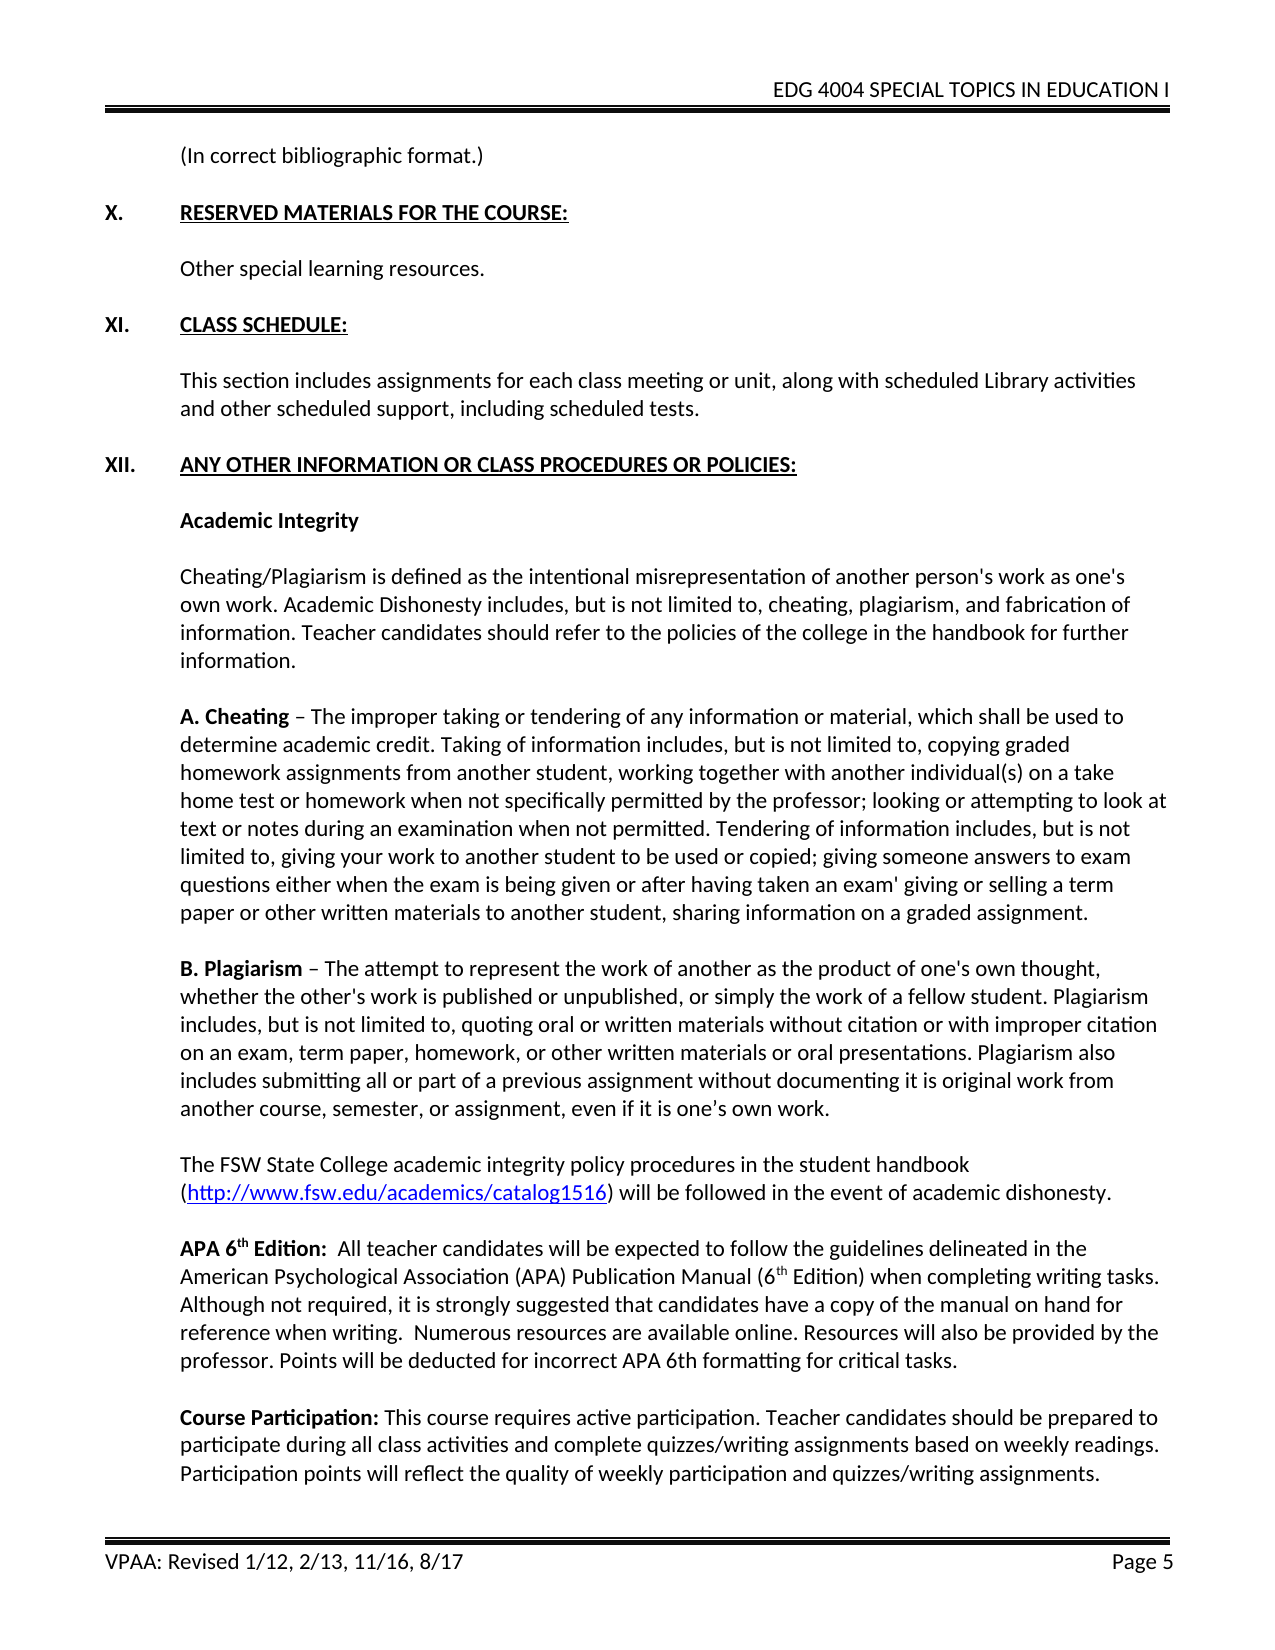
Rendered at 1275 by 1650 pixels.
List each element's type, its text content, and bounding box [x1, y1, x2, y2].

text A. Cheating – The improper taking or tendering of any information or material, which shall be used to determine academic credit. Taking of information includes, but is not limited to, copying graded homework assignments from another student, working together with another individual(s) on a take home test or homework when not specifically permitted by the professor; looking or attempting to look at text or notes during an examination when not permitted. Tendering of information includes, but is not limited to, giving your work to another student to be used or copied; giving someone answers to exam questions either when the exam is being given or after having taken an exam' giving or selling a term paper or other written materials to another student, sharing information on a graded assignment. [180, 702, 1170, 926]
list CLASS SCHEDULE: [105, 310, 1170, 338]
list ANY OTHER INFORMATION OR CLASS PROCEDURES OR POLICIES: [105, 450, 1170, 478]
text Course Participation: This course requires active participation. Teacher candidates should be prepared to participate during all class activities and complete quizzes/writing assignments based on weekly readings. Participation points will reflect the quality of weekly participation and quizzes/writing assignments. [180, 1403, 1170, 1487]
text Cheating/Plagiarism is defined as the intentional misrepresentation of another person's work as one's own work. Academic Dishonesty includes, but is not limited to, cheating, plagiarism, and fabrication of information. Teacher candidates should refer to the policies of the college in the handbook for further information. [180, 562, 1170, 674]
text B. Plagiarism – The attempt to represent the work of another as the product of one's own thought, whether the other's work is published or unpublished, or simply the work of a fellow student. Plagiarism includes, but is not limited to, quoting oral or written materials without citation or with improper citation on an exam, term paper, homework, or other written materials or oral presentations. Plagiarism also includes submitting all or part of a previous assignment without documenting it is original work from another course, semester, or assignment, even if it is one’s own work. [180, 954, 1170, 1122]
list RESERVED MATERIALS FOR THE COURSE: [105, 198, 1170, 226]
text (In correct bibliographic format.) [180, 142, 1170, 170]
text Other special learning resources. [180, 254, 1170, 282]
text APA 6th Edition: All teacher candidates will be expected to follow the guidelines delineated in the American Psychological Association (APA) Publication Manual (6th Edition) when completing writing tasks. Although not required, it is strongly suggested that candidates have a copy of the manual on hand for reference when writing. Numerous resources are available online. Resources will also be provided by the professor. Points will be deducted for incorrect APA 6th formatting for critical tasks. [180, 1234, 1170, 1374]
text The FSW State College academic integrity policy procedures in the student handbook (http://www.fsw.edu/academics/catalog1516) will be followed in the event of academic dishonesty. [180, 1150, 1170, 1206]
text This section includes assignments for each class meeting or unit, along with scheduled Library activities and other scheduled support, including scheduled tests. [180, 366, 1170, 422]
text Academic Integrity [180, 506, 1170, 534]
